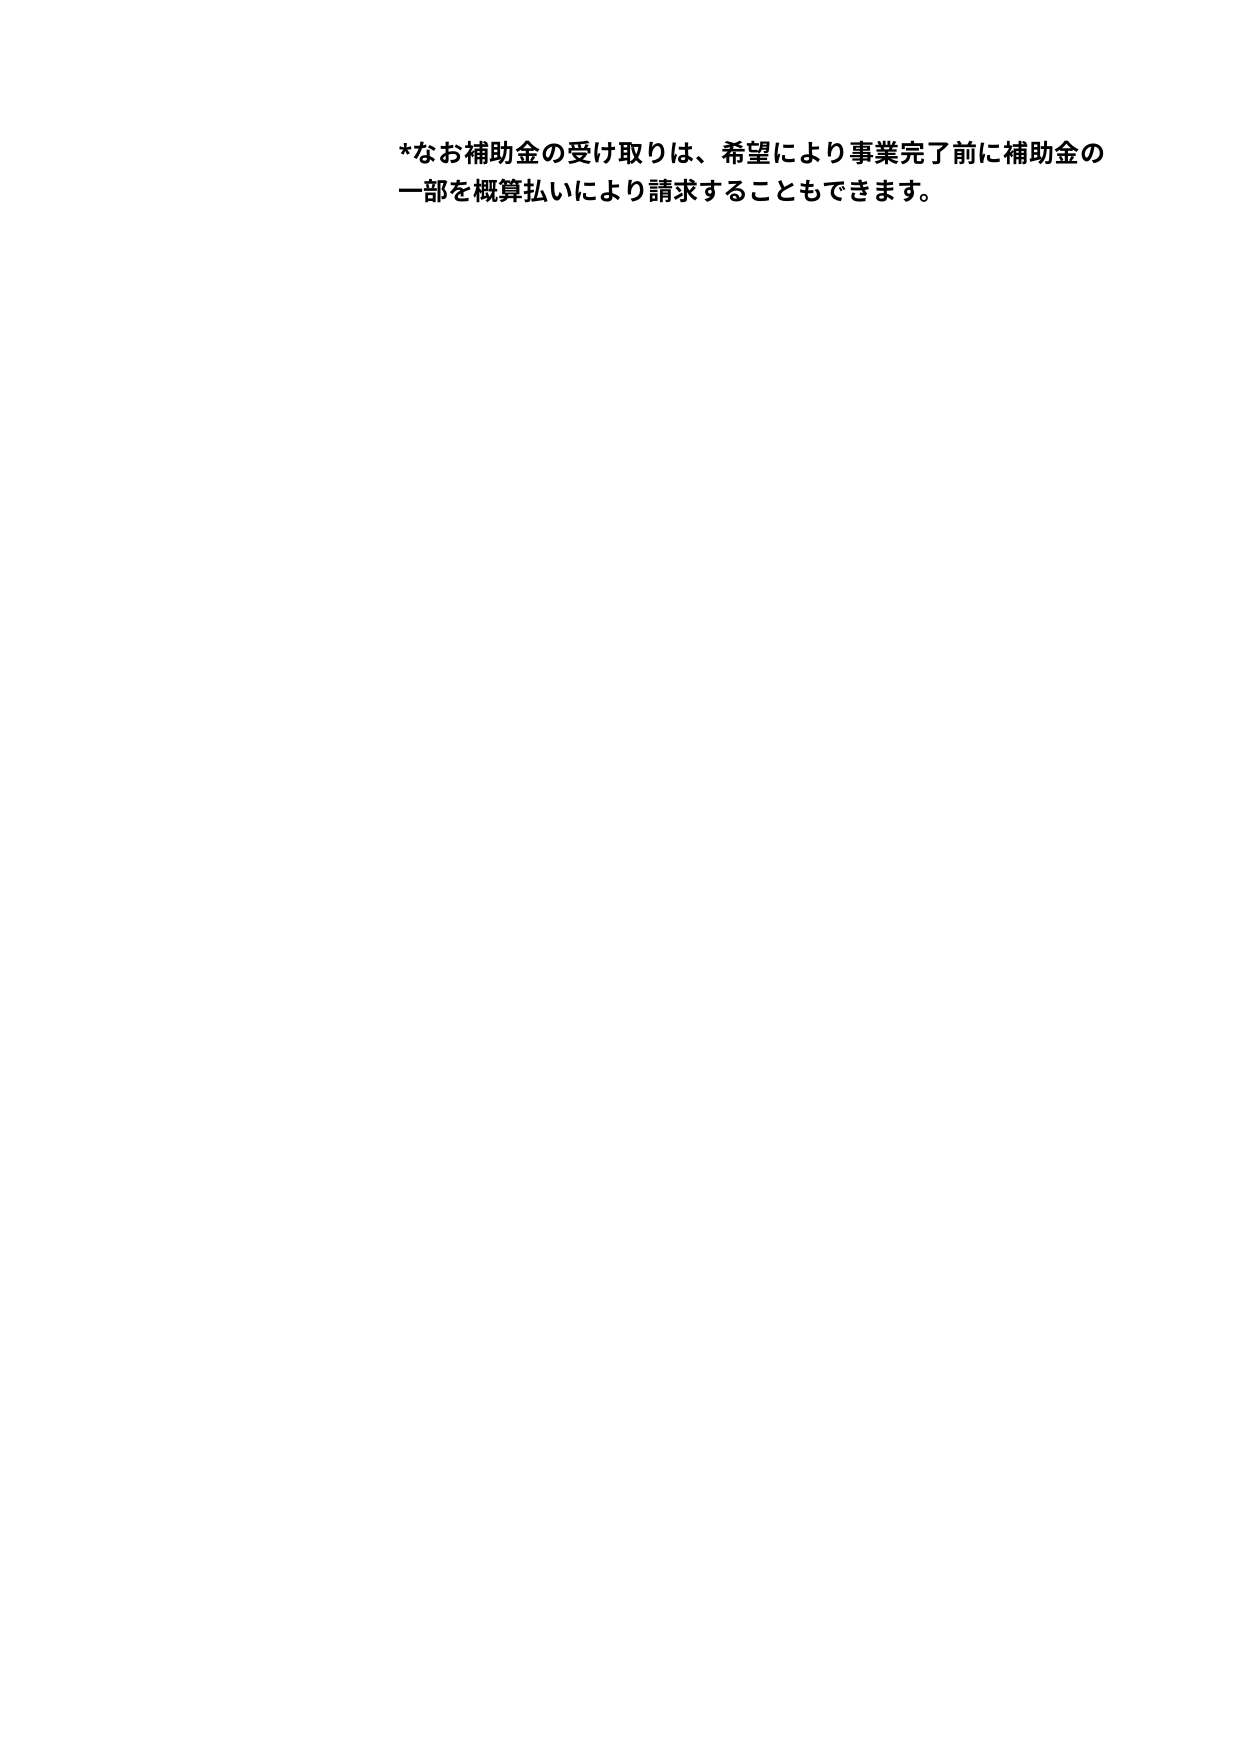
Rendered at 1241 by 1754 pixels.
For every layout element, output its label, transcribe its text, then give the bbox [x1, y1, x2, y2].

text *なお補助金の受け取りは、希望により事業完了前に補助金の一部を概算払いにより請求することもできます。 [398, 133, 1107, 208]
